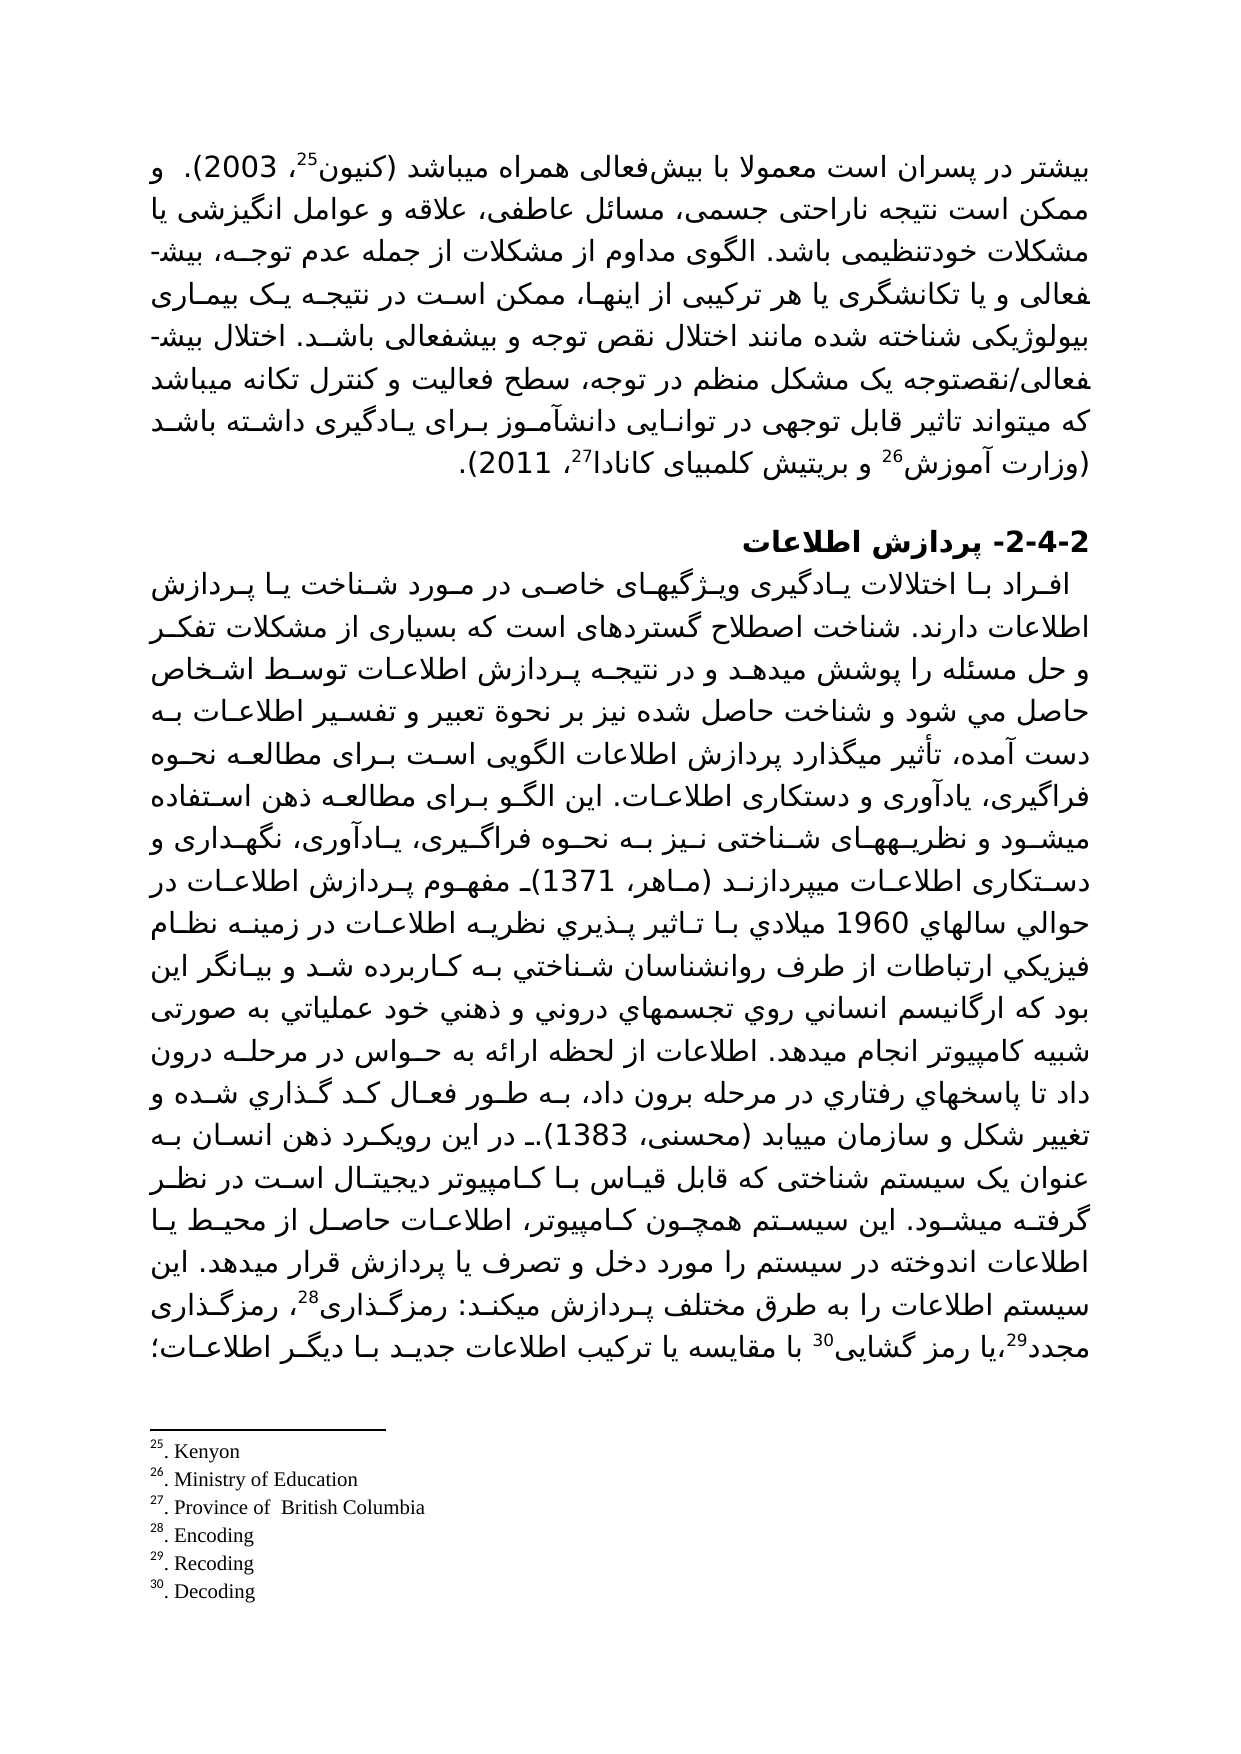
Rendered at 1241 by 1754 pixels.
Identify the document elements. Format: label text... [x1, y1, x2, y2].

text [150, 567, 1090, 1364]
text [150, 150, 1090, 481]
text 2-4-2- پردازش اطلاعات [150, 525, 1090, 559]
